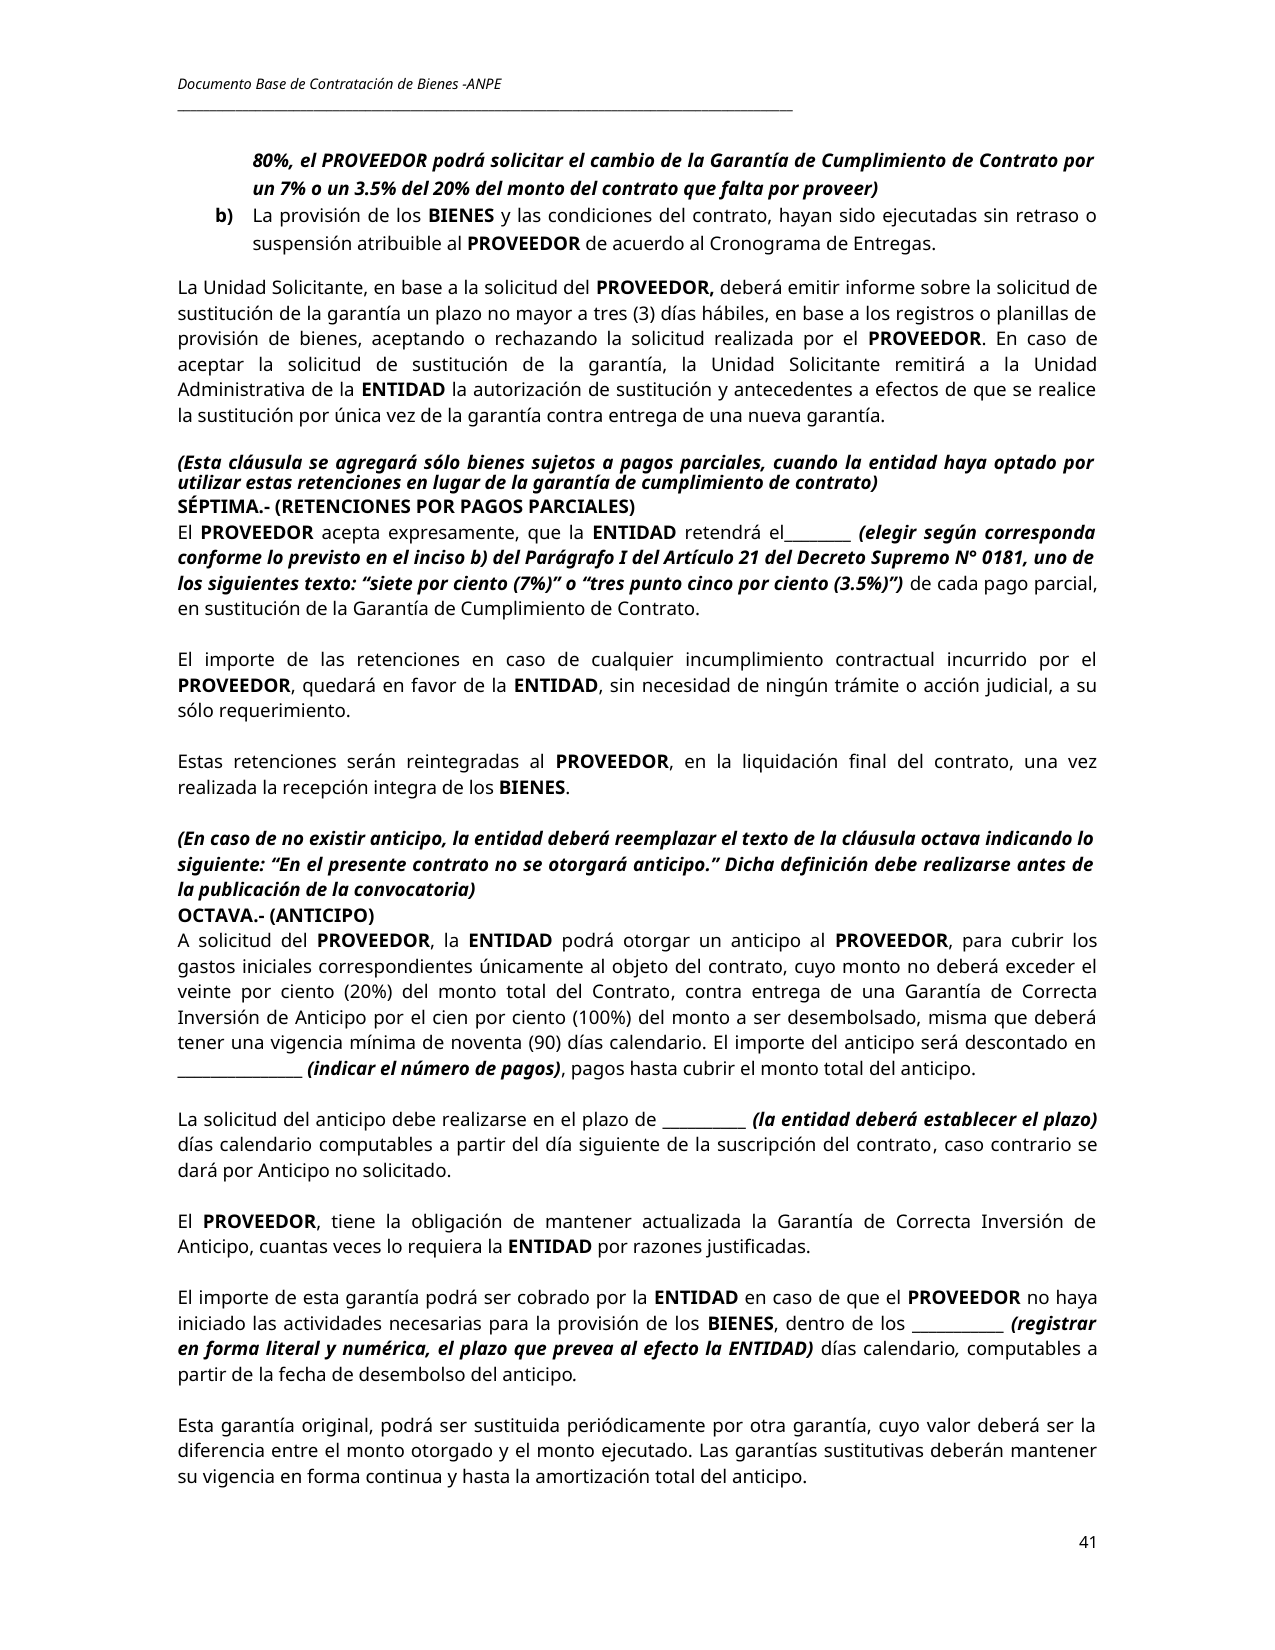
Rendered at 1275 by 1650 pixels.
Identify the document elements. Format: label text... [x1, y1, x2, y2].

text El importe de esta garantía podrá ser cobrado por la ENTIDAD en caso de que el PROVEEDOR no haya iniciado las actividades necesarias para la provisión de los BIENES, dentro de los ___________ (registrar en forma literal y numérica, el plazo que prevea al efecto la ENTIDAD) días calendario, computables a partir de la fecha de desembolso del anticipo. [177, 1285, 1098, 1387]
text (Esta cláusula se agregará sólo bienes sujetos a pagos parciales, cuando la entidad haya optado por utilizar estas retenciones en lugar de la garantía de cumplimiento de contrato) [177, 453, 1098, 493]
text Esta garantía original, podrá ser sustituida periódicamente por otra garantía, cuyo valor deberá ser la diferencia entre el monto otorgado y el monto ejecutado. Las garantías sustitutivas deberán mantener su vigencia en forma continua y hasta la amortización total del anticipo. [177, 1412, 1098, 1489]
text El PROVEEDOR acepta expresamente, que la ENTIDAD retendrá el________ (elegir según corresponda conforme lo previsto en el inciso b) del Parágrafo I del Artículo 21 del Decreto Supremo N° 0181, uno de los siguientes texto: “siete por ciento (7%)” o “tres punto cinco por ciento (3.5%)”) de cada pago parcial, en sustitución de la Garantía de Cumplimiento de Contrato. [177, 519, 1098, 621]
text El PROVEEDOR, tiene la obligación de mantener actualizada la Garantía de Correcta Inversión de Anticipo, cuantas veces lo requiera la ENTIDAD por razones justificadas. [177, 1208, 1098, 1259]
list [215, 148, 1098, 201]
text El importe de las retenciones en caso de cualquier incumplimiento contractual incurrido por el PROVEEDOR, quedará en favor de la ENTIDAD, sin necesidad de ningún trámite o acción judicial, a su sólo requerimiento. [177, 647, 1098, 723]
text A solicitud del PROVEEDOR, la ENTIDAD podrá otorgar un anticipo al PROVEEDOR, para cubrir los gastos iniciales correspondientes únicamente al objeto del contrato, cuyo monto no deberá exceder el veinte por ciento (20%) del monto total del Contrato, contra entrega de una Garantía de Correcta Inversión de Anticipo por el cien por ciento (100%) del monto a ser desembolsado, misma que deberá tener una vigencia mínima de noventa (90) días calendario. El importe del anticipo será descontado en _______________ (indicar el número de pagos), pagos hasta cubrir el monto total del anticipo. [177, 927, 1098, 1081]
text SÉPTIMA.- (RETENCIONES POR PAGOS PARCIALES) [177, 493, 1098, 519]
text (En caso de no existir anticipo, la entidad deberá reemplazar el texto de la cláusula octava indicando lo siguiente: “En el presente contrato no se otorgará anticipo.” Dicha definición debe realizarse antes de la publicación de la convocatoria) [177, 825, 1098, 902]
text OCTAVA.- (ANTICIPO) [177, 902, 1098, 927]
list La provisión de los BIENES y las condiciones del contrato, hayan sido ejecutadas sin retraso o suspensión atribuible al PROVEEDOR de acuerdo al Cronograma de Entregas. [215, 203, 1098, 256]
text La solicitud del anticipo debe realizarse en el plazo de __________ (la entidad deberá establecer el plazo) días calendario computables a partir del día siguiente de la suscripción del contrato, caso contrario se dará por Anticipo no solicitado. [177, 1106, 1098, 1183]
text La Unidad Solicitante, en base a la solicitud del PROVEEDOR, deberá emitir informe sobre la solicitud de sustitución de la garantía un plazo no mayor a tres (3) días hábiles, en base a los registros o planillas de provisión de bienes, aceptando o rechazando la solicitud realizada por el PROVEEDOR. En caso de aceptar la solicitud de sustitución de la garantía, la Unidad Solicitante remitirá a la Unidad Administrativa de la ENTIDAD la autorización de sustitución y antecedentes a efectos de que se realice la sustitución por única vez de la garantía contra entrega de una nueva garantía. [177, 274, 1098, 427]
text Estas retenciones serán reintegradas al PROVEEDOR, en la liquidación final del contrato, una vez realizada la recepción integra de los BIENES. [177, 749, 1098, 800]
